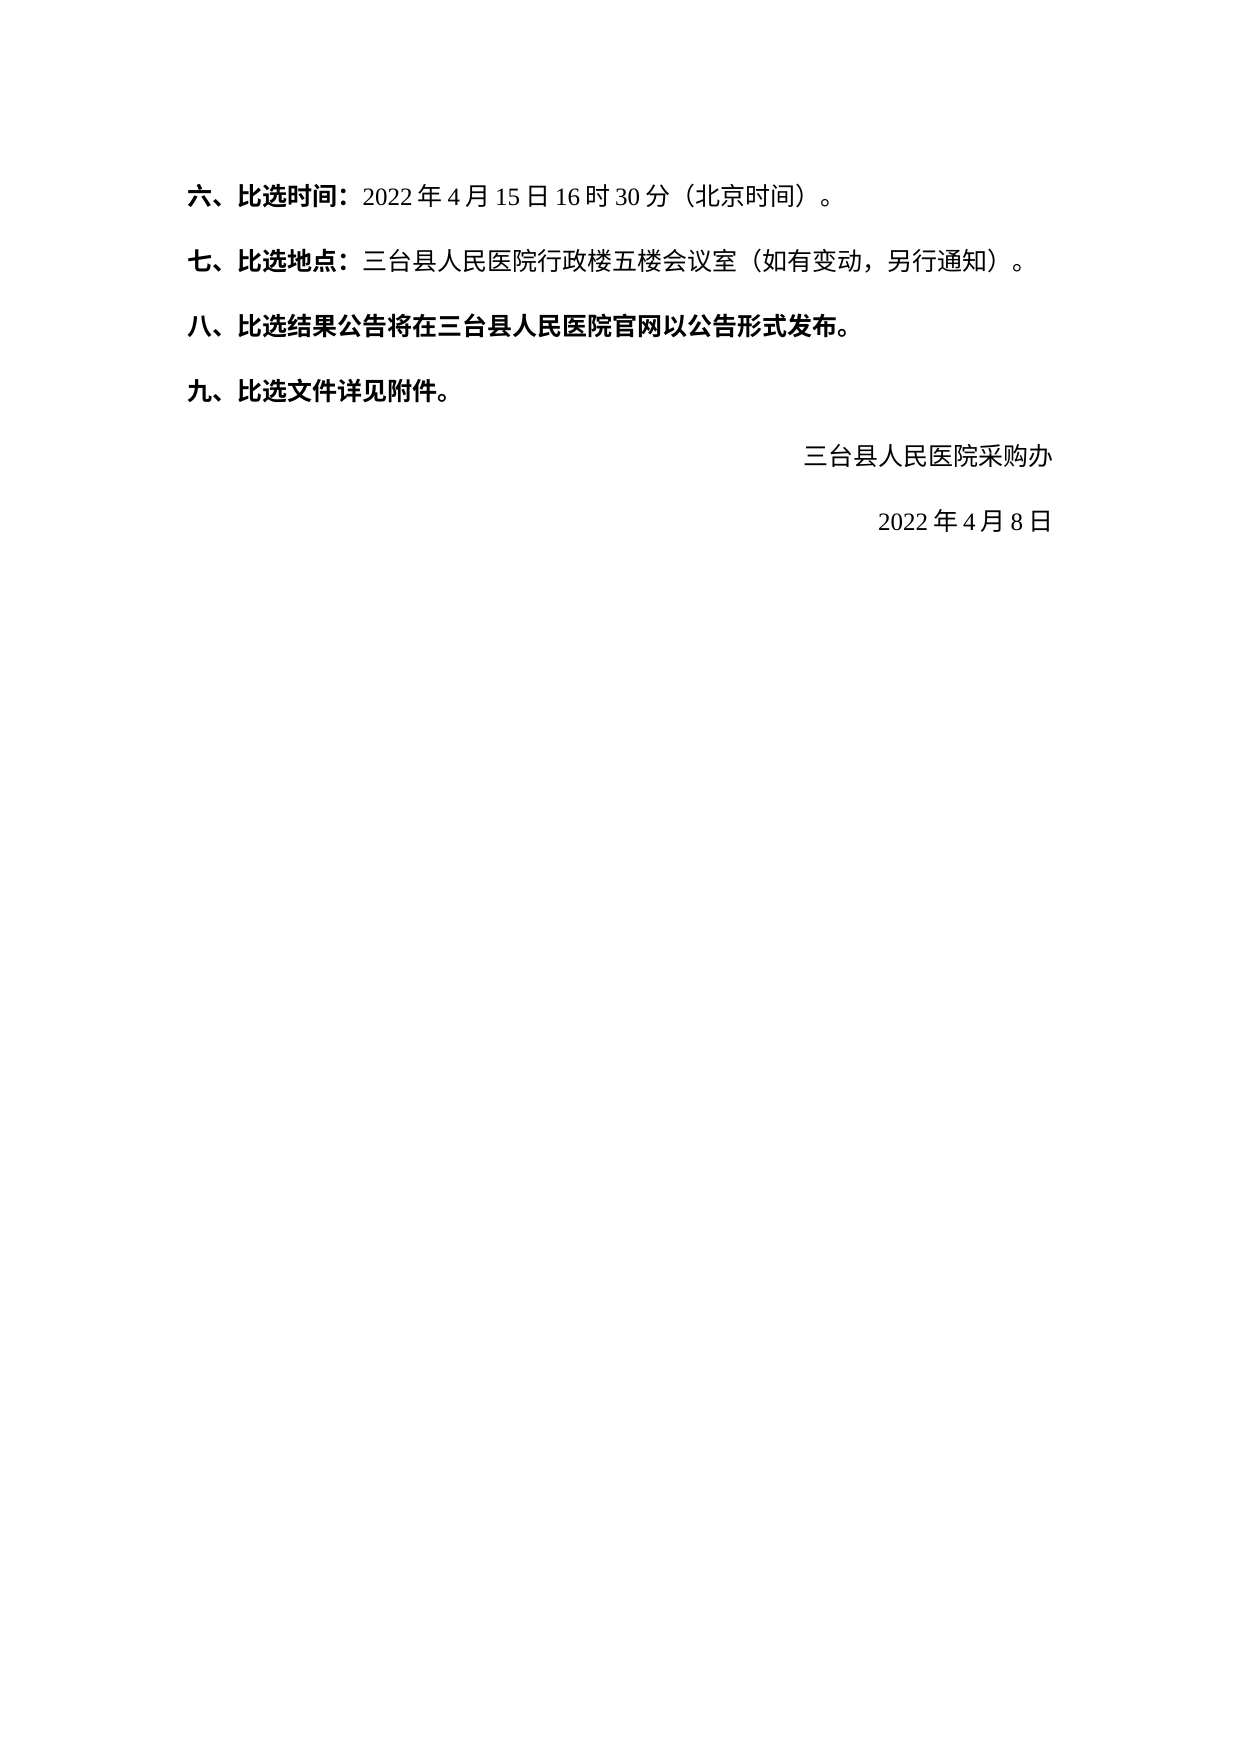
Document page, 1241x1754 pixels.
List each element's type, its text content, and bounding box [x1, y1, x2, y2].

text 八、比选结果公告将在三台县人民医院官网以公告形式发布。 [187, 292, 1053, 357]
text 三台县人民医院采购办 [187, 422, 1053, 487]
text 2022年4月8日 [187, 487, 1053, 552]
text 九、比选文件详见附件。 [187, 357, 1053, 422]
text 七、比选地点：三台县人民医院行政楼五楼会议室（如有变动，另行通知）。 [187, 227, 1053, 292]
text 六、比选时间：2022年4月15日16时30分（北京时间）。 [187, 162, 1053, 227]
